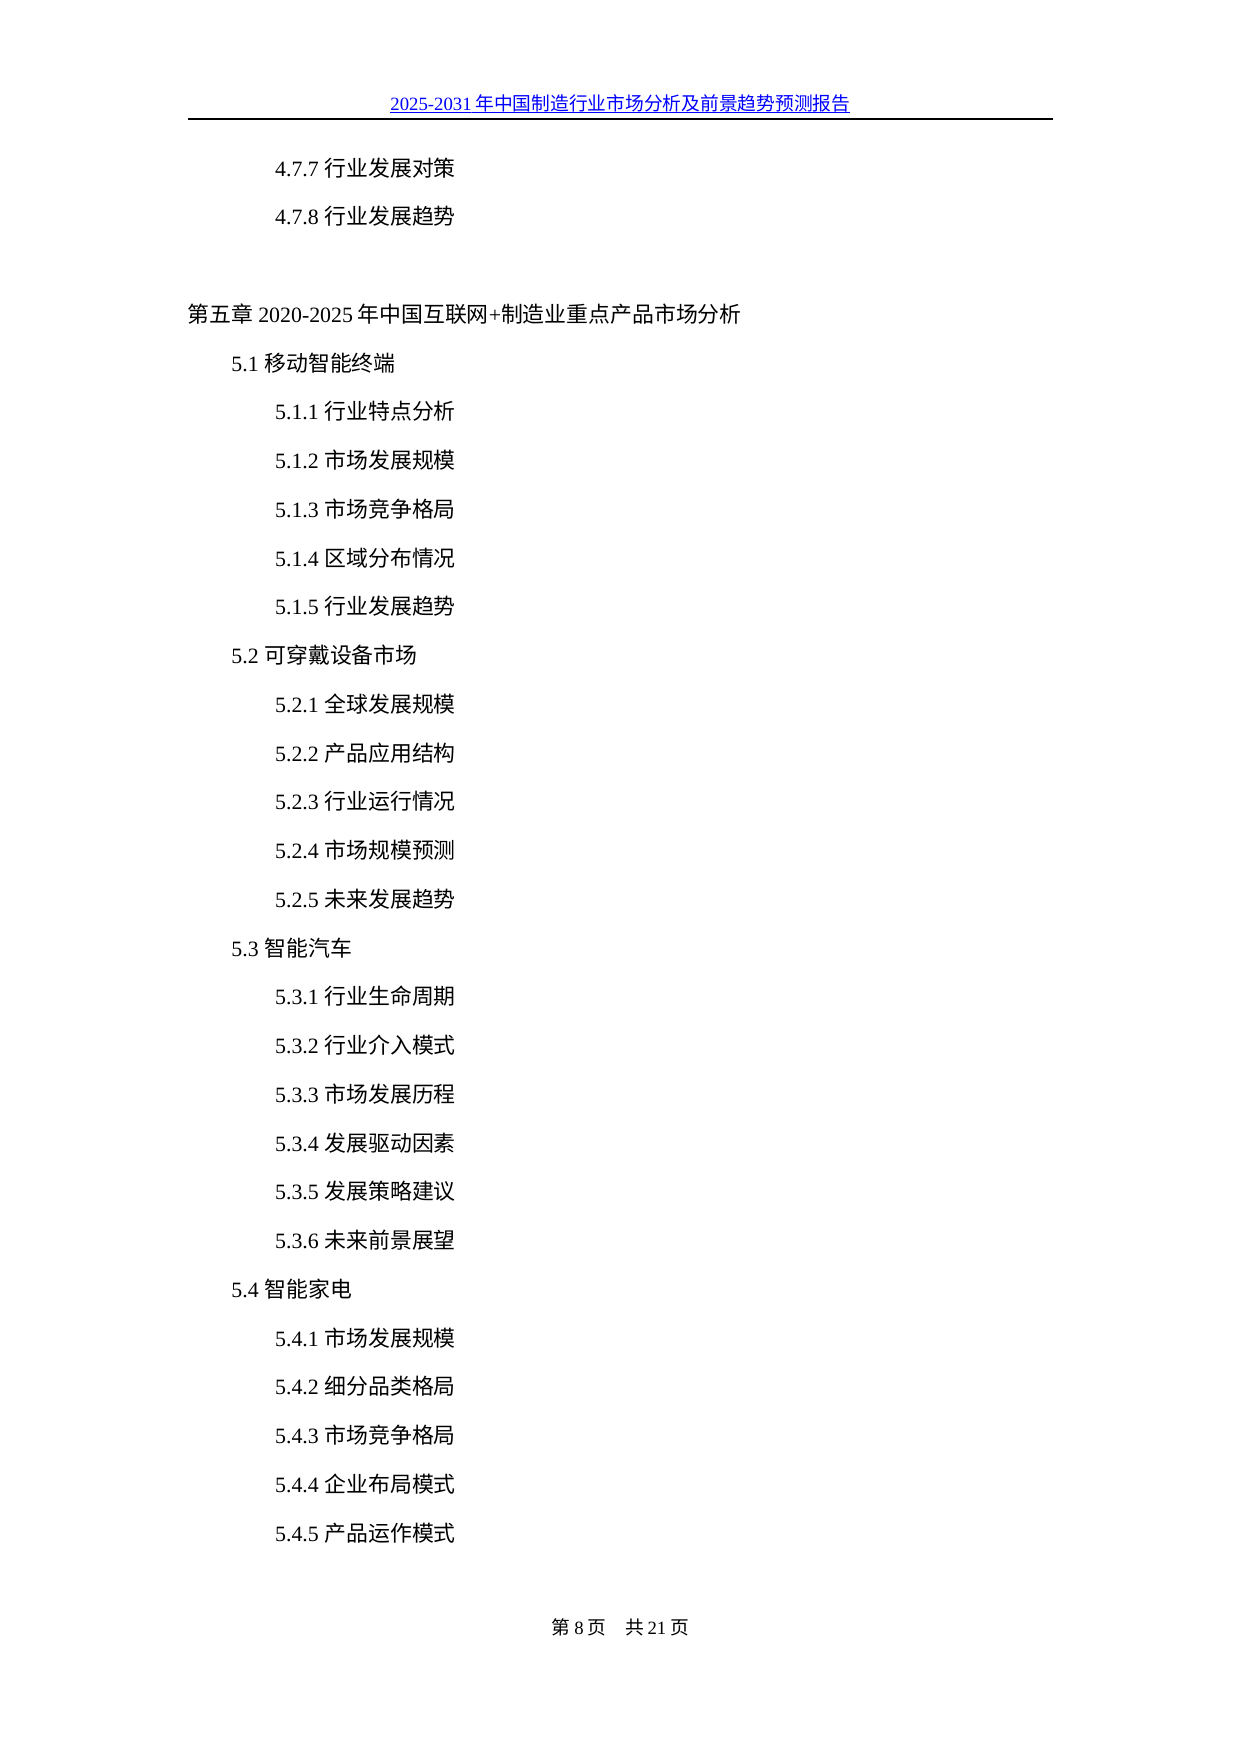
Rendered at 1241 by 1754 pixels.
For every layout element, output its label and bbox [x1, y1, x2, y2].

text [187, 150, 1053, 1548]
